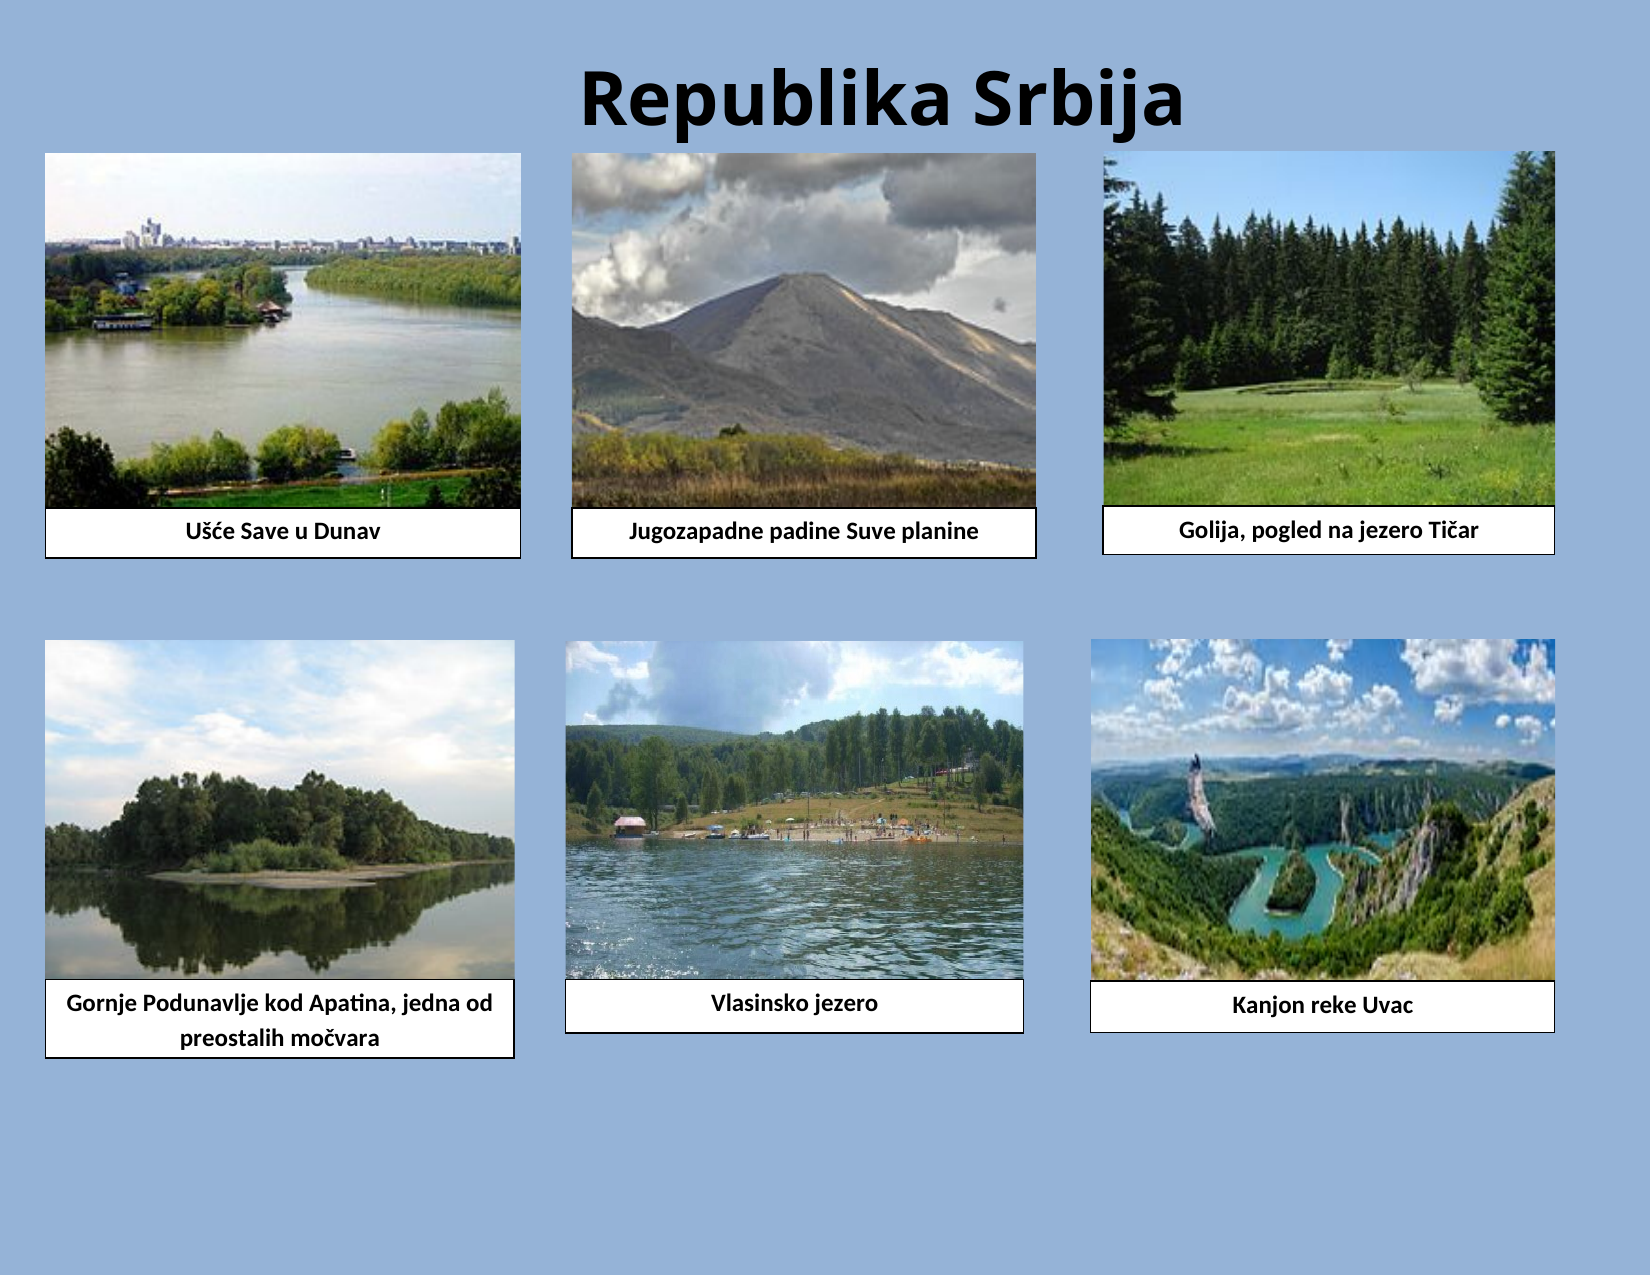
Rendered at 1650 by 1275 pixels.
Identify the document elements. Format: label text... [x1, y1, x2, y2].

picture [1103, 151, 1556, 512]
picture [565, 641, 1024, 979]
picture [45, 640, 515, 979]
picture [571, 153, 1036, 507]
picture [45, 153, 521, 507]
picture [1091, 639, 1556, 994]
